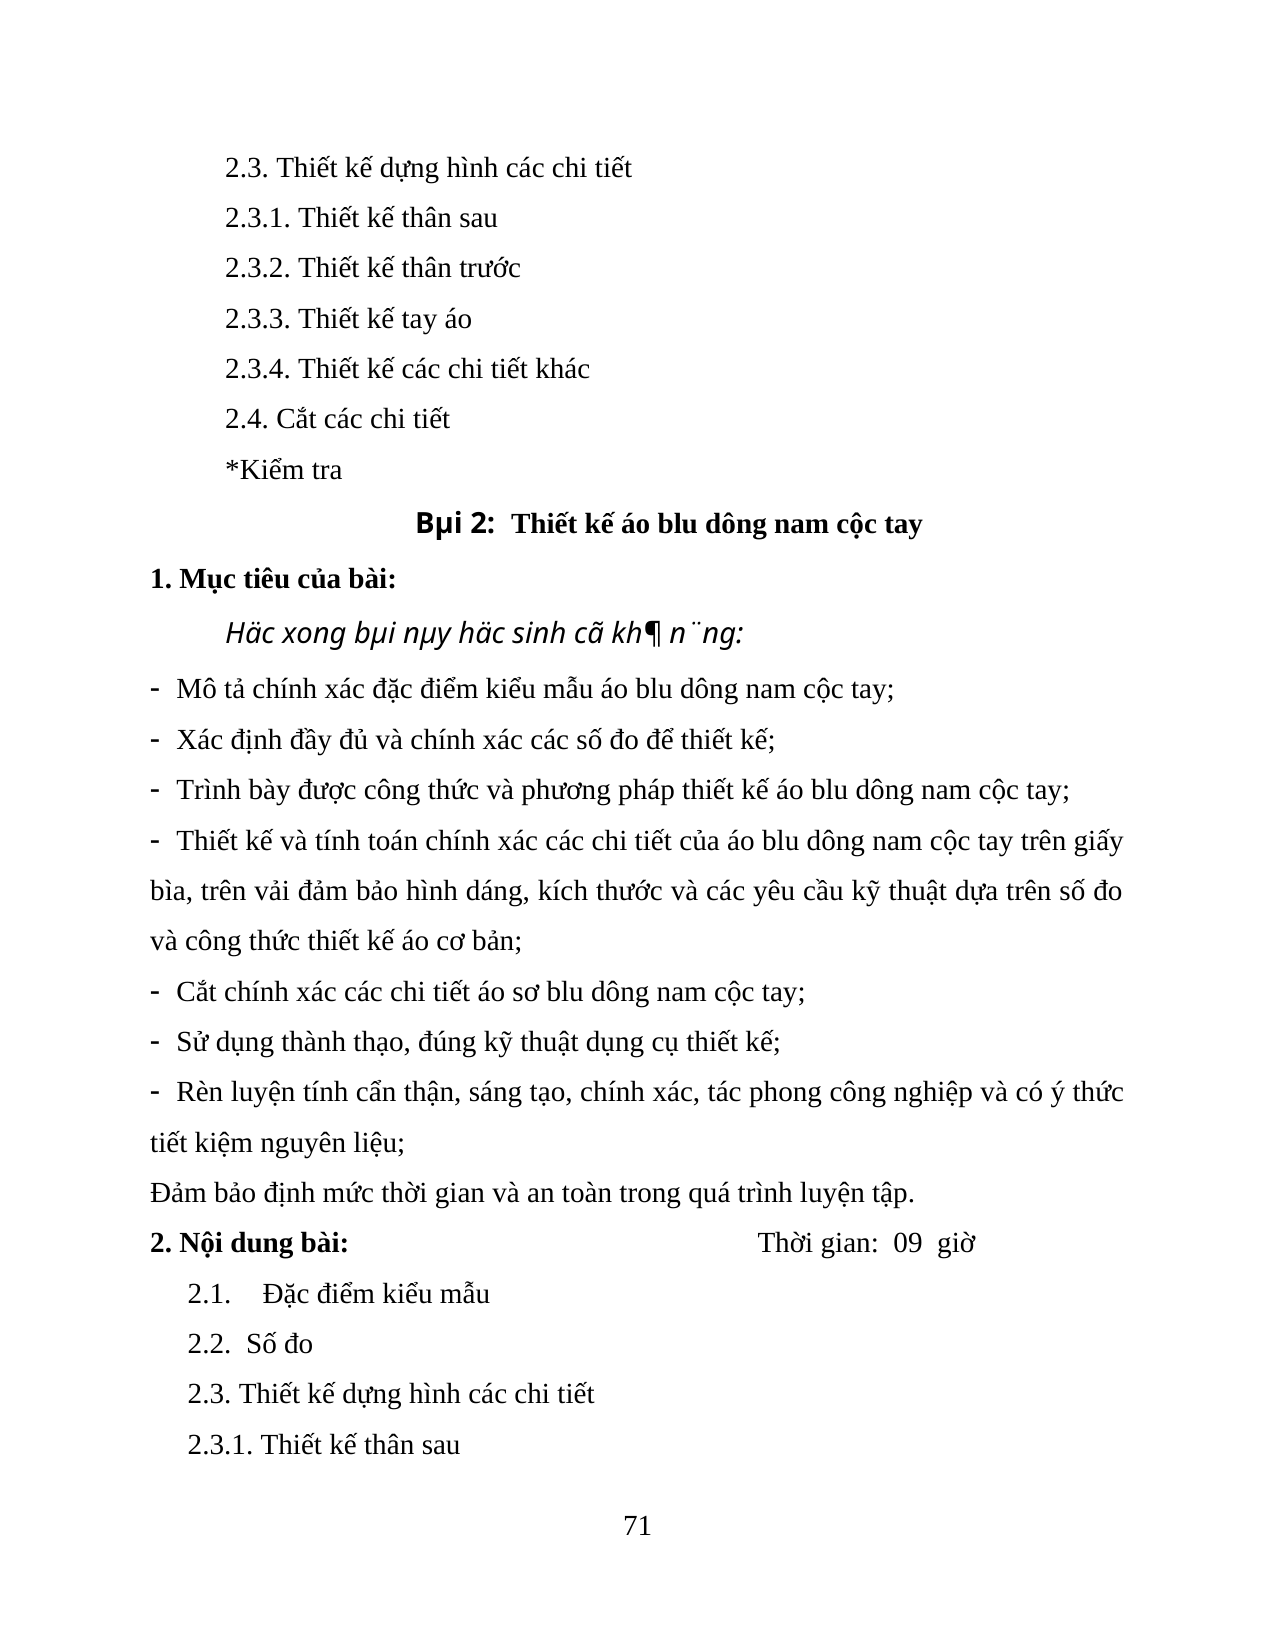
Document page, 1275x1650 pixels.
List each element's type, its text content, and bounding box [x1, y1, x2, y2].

list Xác định đầy đủ và chính xác các số đo để thiết kế; [150, 722, 1125, 756]
text *Kiểm tra [225, 452, 1125, 485]
text 2.3. Thiết kế dựng hình các chi tiết [225, 150, 1125, 183]
text 2.3.3. Thiết kế tay áo [225, 301, 1125, 334]
list Thiết kế và tính toán chính xác các chi tiết của áo blu dông nam cộc tay trên giấy bìa, trên vải đảm bảo hình dáng, kích thước và các yêu cầu kỹ thuật dựa trên số đo và công thức thiết kế áo cơ bản; [150, 823, 1125, 957]
text Bµi 2: Thiết kế áo blu dông nam cộc tay [150, 502, 1125, 542]
text 2.3.1. Thiết kế thân sau [225, 200, 1125, 234]
text 2.4. Cắt các chi tiết [225, 402, 1125, 435]
text 2.3.1. Thiết kế thân sau [150, 1427, 1125, 1460]
text 2.3.4. Thiết kế các chi tiết khác [225, 351, 1125, 385]
text Häc xong bµi nµy häc sinh cã kh¶ n¨ng: [150, 612, 1125, 652]
list Sử dụng thành thạo, đúng kỹ thuật dụng cụ thiết kế; [150, 1024, 1125, 1058]
list Trình bày được công thức và phương pháp thiết kế áo blu dông nam cộc tay; [150, 772, 1125, 806]
list Mô tả chính xác đặc điểm kiểu mẫu áo blu dông nam cộc tay; [150, 671, 1125, 705]
list Đặc điểm kiểu mẫu [187, 1276, 1125, 1309]
text Đảm bảo định mức thời gian và an toàn trong quá trình luyện tập. [150, 1175, 1125, 1209]
text 2.3.2. Thiết kế thân trước [225, 251, 1125, 284]
text 2.3. Thiết kế dựng hình các chi tiết [150, 1377, 1125, 1410]
list Cắt chính xác các chi tiết áo sơ blu dông nam cộc tay; [150, 974, 1125, 1007]
text 2.2. Số đo [150, 1326, 1125, 1360]
list Rèn luyện tính cẩn thận, sáng tạo, chính xác, tác phong công nghiệp và có ý thức tiết kiệm nguyên liệu; [150, 1074, 1125, 1158]
text 1. Mục tiêu của bài: [150, 562, 1125, 595]
text 2. Nội dung bài: Thời gian: 09 giờ [150, 1226, 1125, 1259]
